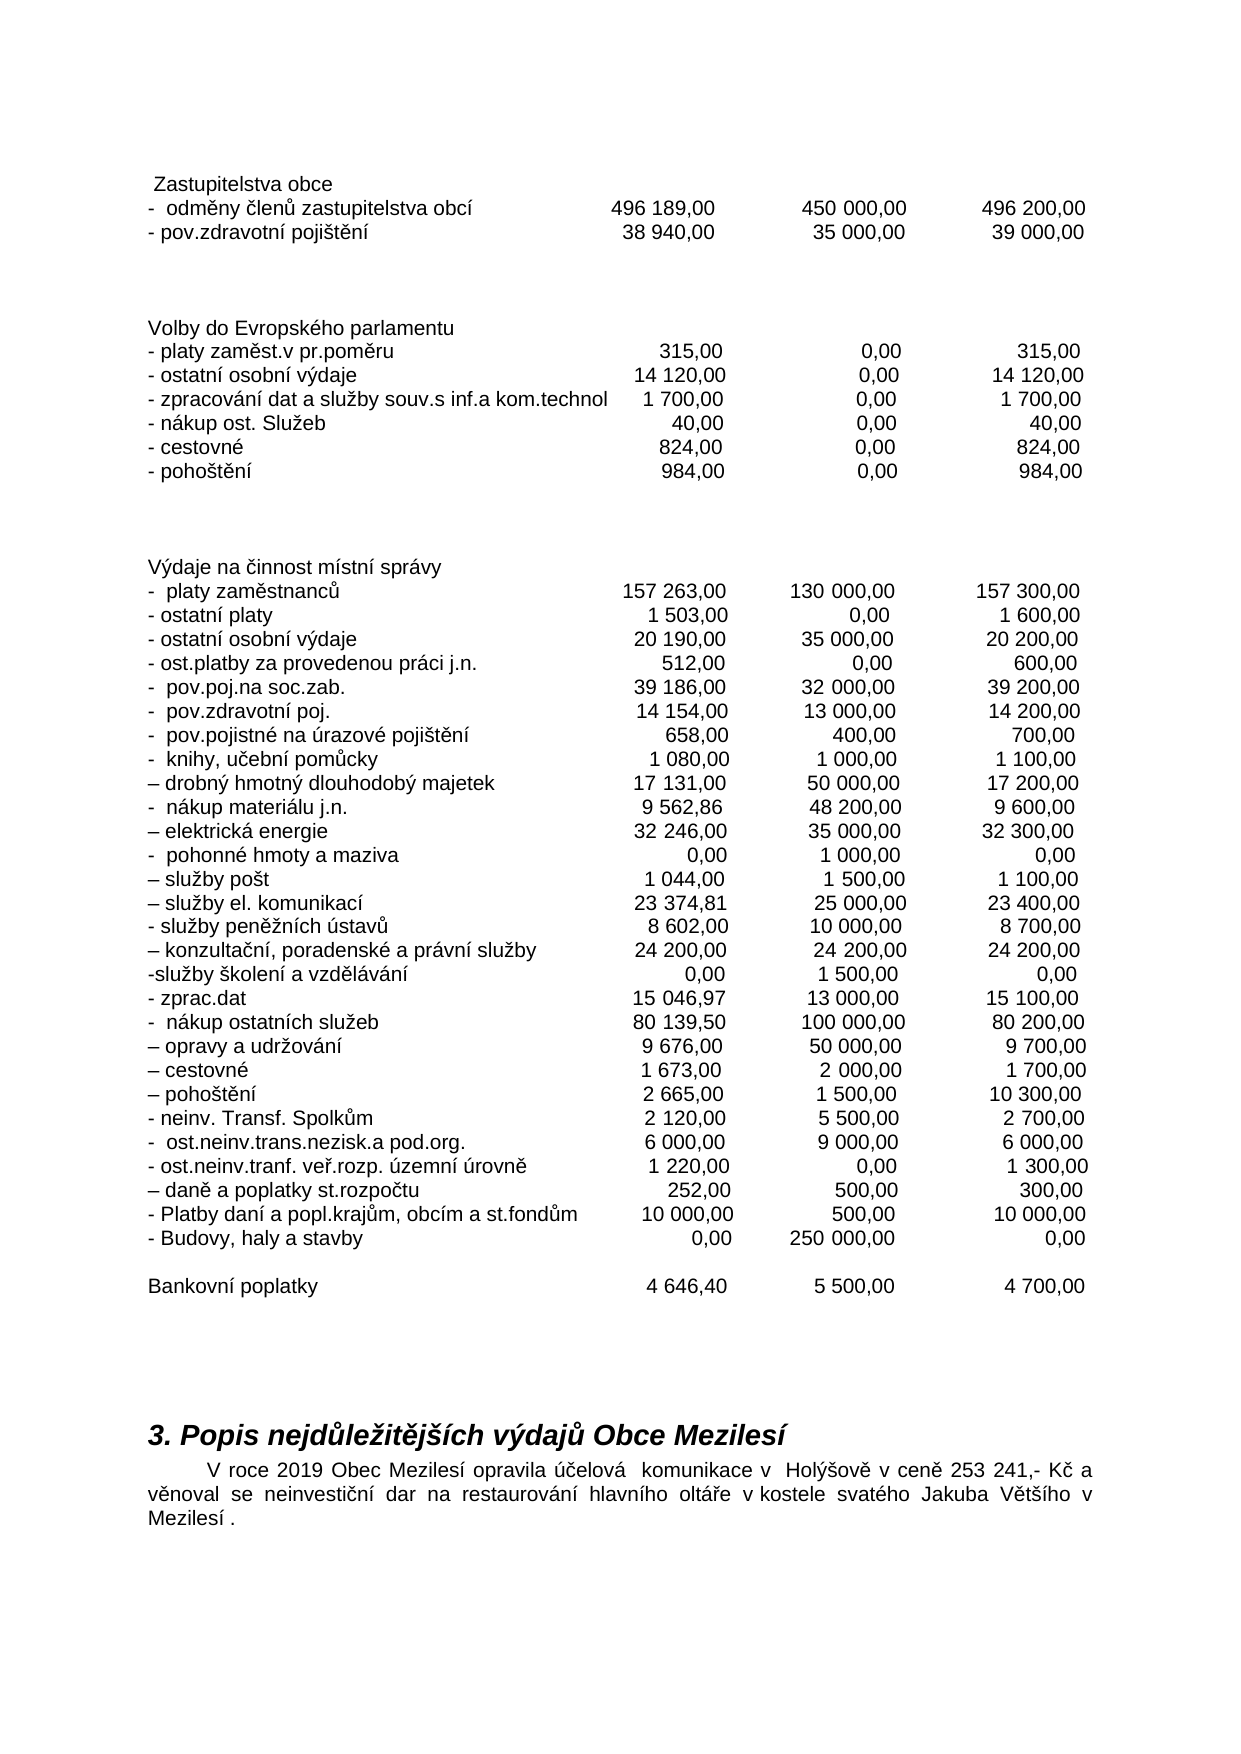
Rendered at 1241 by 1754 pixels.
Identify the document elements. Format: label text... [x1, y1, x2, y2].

text -služby školení a vzdělávání 0,00 1 500,00 0,00 [148, 962, 1093, 986]
subtitle – elektrická energie 32 246,00 35 000,00 32 300,00 [148, 818, 1093, 842]
text - odměny členů zastupitelstva obcí 496 189,00 450 000,00 496 200,00 [148, 196, 1093, 219]
text - ost.platby za provedenou práci j.n. 512,00 0,00 600,00 [148, 651, 1093, 675]
subtitle - cestovné 824,00 0,00 824,00 [148, 435, 1093, 459]
subtitle – konzultační, poradenské a právní služby 24 200,00 24 200,00 24 200,00 [148, 938, 1093, 962]
text - pov.pojistné na úrazové pojištění 658,00 400,00 700,00 [148, 723, 1093, 747]
text - ost.neinv.tranf. veř.rozp. územní úrovně 1 220,00 0,00 1 300,00 [148, 1154, 1093, 1178]
subtitle - ostatní osobní výdaje 14 120,00 0,00 14 120,00 [148, 363, 1093, 387]
subtitle - platy zaměstnanců 157 263,00 130 000,00 157 300,00 - ostatní platy 1 503,00 0,00 1 600,00 [148, 579, 1093, 627]
text - ostatní osobní výdaje 20 190,00 35 000,00 20 200,00 [148, 627, 1093, 651]
text - pov.zdravotní poj. 14 154,00 13 000,00 14 200,00 [148, 699, 1093, 723]
subtitle – cestovné 1 673,00 2 000,00 1 700,00 [148, 1058, 1093, 1082]
subtitle – opravy a udržování 9 676,00 50 000,00 9 700,00 [148, 1034, 1093, 1058]
subtitle - Platby daní a popl.krajům, obcím a st.fondům 10 000,00 500,00 10 000,00 - Budovy, haly a stavby 0,00 250 000,00 0,00 [148, 1202, 1093, 1250]
text - neinv. Transf. Spolkům 2 120,00 5 500,00 2 700,00 [148, 1106, 1093, 1130]
subtitle Zastupitelstva obce [148, 172, 1093, 196]
subtitle Volby do Evropského parlamentu [148, 315, 1093, 339]
text - nákup materiálu j.n. 9 562,86 48 200,00 9 600,00 [148, 794, 1093, 818]
subtitle Výdaje na činnost místní správy [148, 555, 1093, 579]
subtitle – pohoštění 2 665,00 1 500,00 10 300,00 [148, 1082, 1093, 1106]
subtitle Bankovní poplatky 4 646,40 5 500,00 4 700,00 [148, 1274, 1093, 1298]
subtitle – drobný hmotný dlouhodobý majetek 17 131,00 50 000,00 17 200,00 [148, 771, 1093, 794]
subtitle – daně a poplatky st.rozpočtu 252,00 500,00 300,00 [148, 1178, 1093, 1202]
text - nákup ostatních služeb 80 139,50 100 000,00 80 200,00 [148, 1010, 1093, 1034]
subtitle 3. Popis nejdůležitějších výdajů Obce Mezilesí [148, 1418, 1093, 1452]
text - služby peněžních ústavů 8 602,00 10 000,00 8 700,00 [148, 914, 1093, 938]
subtitle - platy zaměst.v pr.poměru 315,00 0,00 315,00 [148, 339, 1093, 363]
text - nákup ost. Služeb 40,00 0,00 40,00 [148, 411, 1093, 435]
subtitle – služby el. komunikací 23 374,81 25 000,00 23 400,00 [148, 890, 1093, 914]
text V roce 2019 Obec Mezilesí opravila účelová komunikace v Holýšově v ceně 253 241,- Kč a věnoval se neinvestiční dar na restaurování hlavního oltáře v kostele svatého Jakuba Většího v Mezilesí . [148, 1458, 1093, 1530]
text - knihy, učební pomůcky 1 080,00 1 000,00 1 100,00 [148, 747, 1093, 771]
subtitle - zpracování dat a služby souv.s inf.a kom.technol 1 700,00 0,00 1 700,00 [148, 387, 1093, 411]
text - pohonné hmoty a maziva 0,00 1 000,00 0,00 [148, 842, 1093, 866]
subtitle - pohoštění 984,00 0,00 984,00 [148, 459, 1093, 483]
subtitle – služby pošt 1 044,00 1 500,00 1 100,00 [148, 866, 1093, 890]
text - pov.poj.na soc.zab. 39 186,00 32 000,00 39 200,00 [148, 675, 1093, 699]
text - pov.zdravotní pojištění 38 940,00 35 000,00 39 000,00 [148, 219, 1093, 243]
text - ost.neinv.trans.nezisk.a pod.org. 6 000,00 9 000,00 6 000,00 [148, 1130, 1093, 1154]
text - zprac.dat 15 046,97 13 000,00 15 100,00 [148, 986, 1093, 1010]
